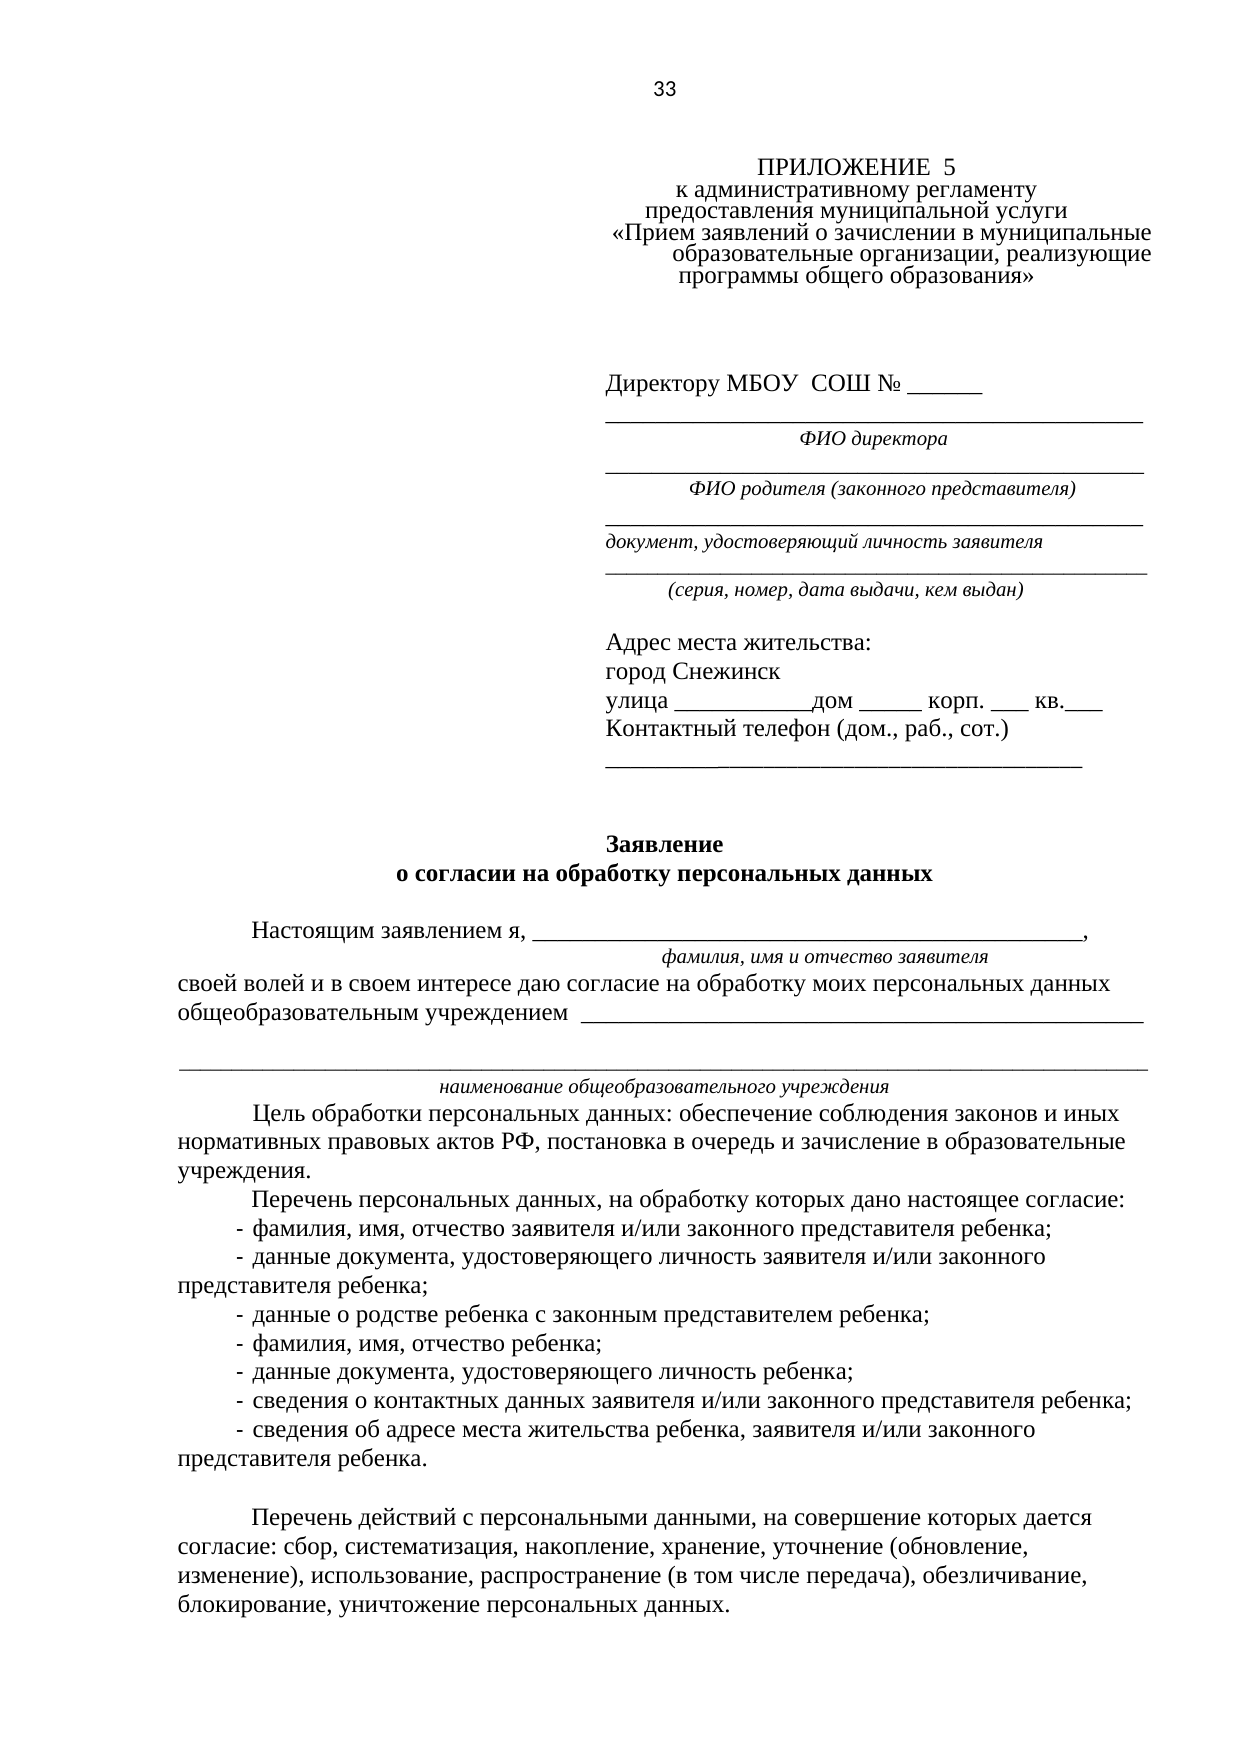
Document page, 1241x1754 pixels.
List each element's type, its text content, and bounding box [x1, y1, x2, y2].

text ФИО родителя (законного представителя) [605, 476, 1152, 500]
text _______________________________________________ [605, 449, 1152, 476]
text ПРИЛОЖЕНИЕ 5 [177, 158, 1152, 180]
text Цель обработки персональных данных: обеспечение соблюдения законов и иных нормативных правовых актов РФ, постановка в очередь и зачисление в образовательные учреждения. [177, 1098, 1152, 1184]
text программы общего образования» [177, 266, 1152, 288]
text улица ___________дом _____ корп. ___ кв.___ [605, 685, 1152, 713]
text Перечень персональных данных, на обработку которых дано настоящее согласие: [177, 1184, 1152, 1213]
text (серия, номер, дата выдачи, кем выдан) [605, 577, 1152, 601]
list фамилия, имя, отчество заявителя и/или законного представителя ребенка; [177, 1213, 1152, 1241]
list фамилия, имя, отчество ребенка; [177, 1328, 1152, 1356]
text фамилия, имя и отчество заявителя [177, 944, 1152, 968]
text ____________________________________________________ [605, 553, 1152, 577]
list сведения об адресе места жительства ребенка, заявителя и/или законного представителя ребенка. [177, 1414, 1152, 1471]
list данные документа, удостоверяющего личность заявителя и/или законного представителя ребенка; [177, 1241, 1152, 1299]
text _____________________________________________________________________________________________наименование общеобразовательного учреждения [177, 1049, 1152, 1098]
text Настоящим заявлением я, ____________________________________________, [177, 915, 1152, 944]
text «Прием заявлений о зачислении в муниципальные образовательные организации, реализующие [177, 223, 1152, 266]
text о согласии на обработку персональных данных [177, 858, 1152, 886]
text предоставления муниципальной услуги [177, 202, 1152, 223]
text документ, удостоверяющий личность заявителя [605, 529, 1152, 553]
text ___________________________________________ [605, 397, 1152, 426]
text своей волей и в своем интересе даю согласие на обработку моих персональных данных общеобразовательным учреждением _____________________________________________ [177, 968, 1152, 1025]
list данные документа, удостоверяющего личность ребенка; [177, 1356, 1152, 1385]
text Перечень действий с персональными данными, на совершение которых дается согласие: сбор, систематизация, накопление, хранение, уточнение (обновление, изменение), использование, распространение (в том числе передача), обезличивание, блокирование, уничтожение персональных данных. [177, 1502, 1152, 1617]
list сведения о контактных данных заявителя и/или законного представителя ребенка; [177, 1385, 1152, 1414]
text Заявление [177, 829, 1152, 858]
text ___________________________________________ [605, 500, 1152, 529]
text Директору МБОУ СОШ № ______ [605, 368, 1152, 397]
list данные о родстве ребенка с законным представителем ребенка; [177, 1299, 1152, 1328]
text ФИО директора [605, 426, 1152, 449]
text к административному регламенту [177, 180, 1152, 202]
text город Снежинск [605, 656, 1152, 685]
text Контактный телефон (дом., раб., сот.) _________________________________________ [605, 713, 1152, 771]
text Адрес места жительства: [605, 627, 1152, 656]
